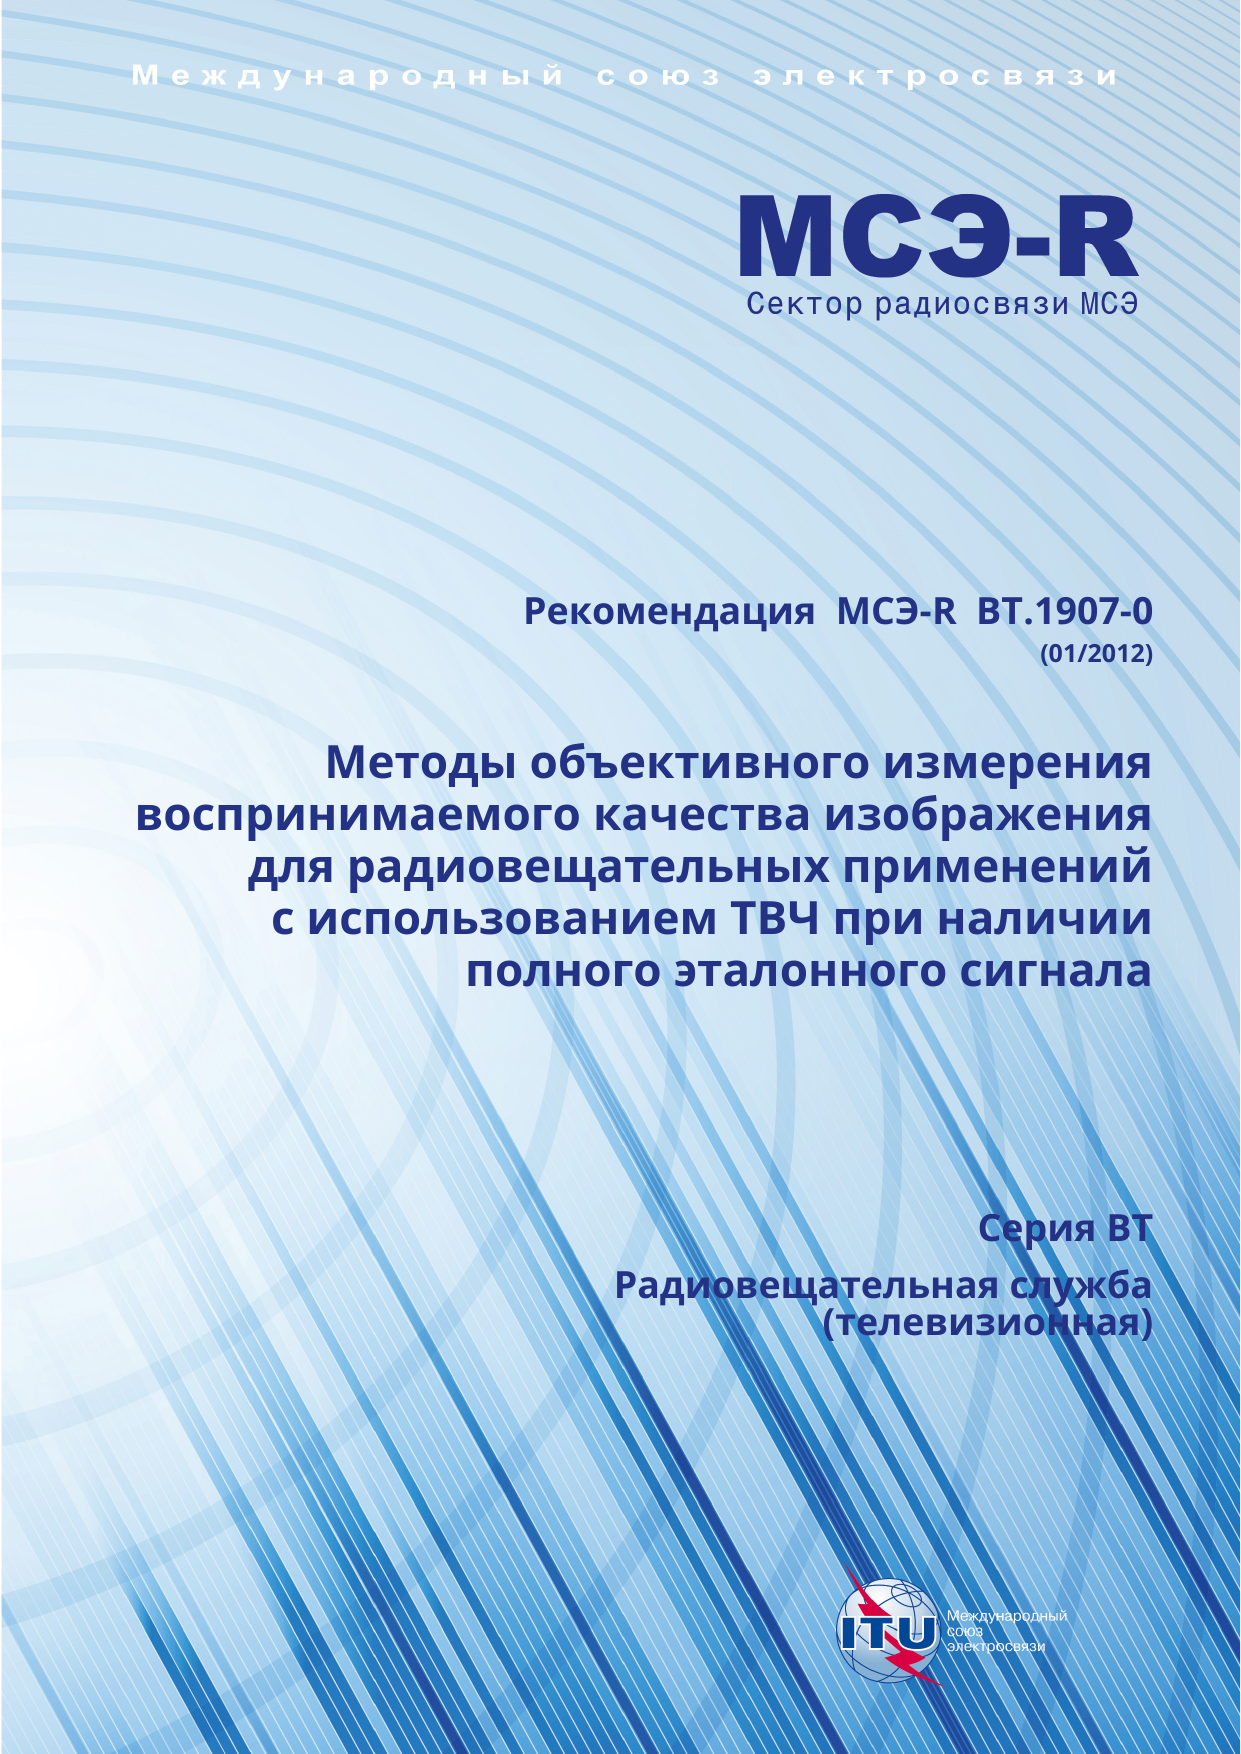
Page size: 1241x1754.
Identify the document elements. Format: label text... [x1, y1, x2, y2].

table_header Рекомендация МСЭ-R ВТ.1907-0 (01/2012) [114, 424, 1164, 668]
table_cell Методы объективного измерения воспринимаемого качества изображения для радиовещательных применений с использованием ТВЧ при наличии полного эталонного сигнала [114, 668, 1164, 997]
table_cell Серия BT Радиовещательная служба (телевизионная) [114, 997, 1164, 1399]
picture [1, 0, 1241, 1754]
